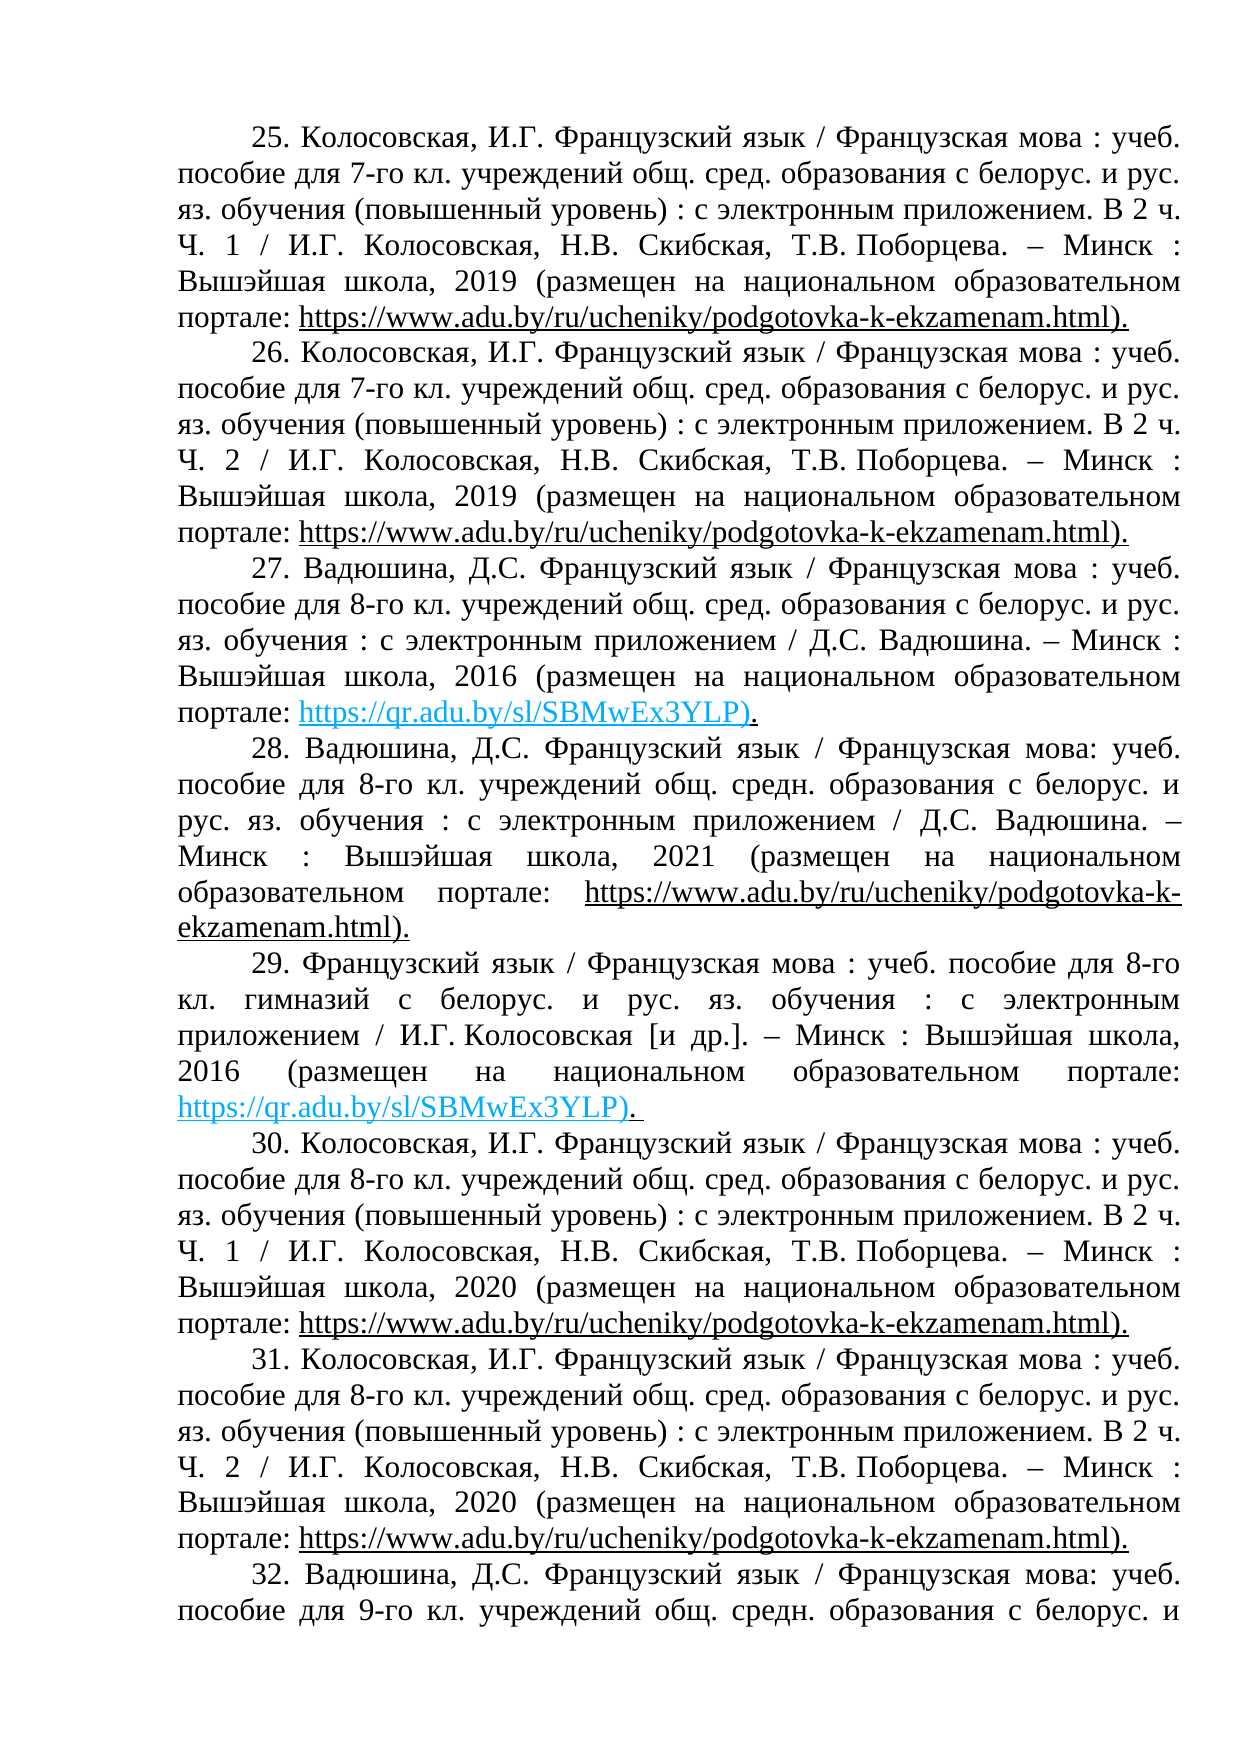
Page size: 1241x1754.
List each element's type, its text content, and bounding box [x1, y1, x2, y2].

text 29. Французский язык / Французская мова : учеб. пособие для 8-го кл. гимназий с белорус. и рус. яз. обучения : с электронным приложением / И.Г. Колосовская [и др.]. – Минск : Вышэйшая школа, 2016 (размещен на национальном образовательном портале: https://qr.adu.by/sl/SBMwEx3YLP). [177, 945, 1181, 1124]
text 25. Колосовская, И.Г. Французский язык / Французская мова : учеб. пособие для 7-го кл. учреждений общ. сред. образования с белорус. и рус. яз. обучения (повышенный уровень) : с электронным приложением. В 2 ч. Ч. 1 / И.Г. Колосовская, Н.В. Скибская, Т.В. Поборцева. – Минск : Вышэйшая школа, 2019 (размещен на национальном образовательном портале: https://www.adu.by/ru/ucheniky/podgotovka-k-ekzamenam.html). [177, 118, 1181, 334]
text 30. Колосовская, И.Г. Французский язык / Французская мова : учеб. пособие для 8-го кл. учреждений общ. сред. образования с белорус. и рус. яз. обучения (повышенный уровень) : с электронным приложением. В 2 ч. Ч. 1 / И.Г. Колосовская, Н.В. Скибская, Т.В. Поборцева. – Минск : Вышэйшая школа, 2020 (размещен на национальном образовательном портале: https://www.adu.by/ru/ucheniky/podgotovka-k-ekzamenam.html). [177, 1124, 1181, 1340]
text 26. Колосовская, И.Г. Французский язык / Французская мова : учеб. пособие для 7-го кл. учреждений общ. сред. образования с белорус. и рус. яз. обучения (повышенный уровень) : с электронным приложением. В 2 ч. Ч. 2 / И.Г. Колосовская, Н.В. Скибская, Т.В. Поборцева. – Минск : Вышэйшая школа, 2019 (размещен на национальном образовательном портале: https://www.adu.by/ru/ucheniky/podgotovka-k-ekzamenam.html). [177, 334, 1181, 549]
text 31. Колосовская, И.Г. Французский язык / Французская мова : учеб. пособие для 8-го кл. учреждений общ. сред. образования с белорус. и рус. яз. обучения (повышенный уровень) : с электронным приложением. В 2 ч. Ч. 2 / И.Г. Колосовская, Н.В. Скибская, Т.В. Поборцева. – Минск : Вышэйшая школа, 2020 (размещен на национальном образовательном портале: https://www.adu.by/ru/ucheniky/podgotovka-k-ekzamenam.html). [177, 1340, 1181, 1556]
text 27. Вадюшина, Д.С. Французский язык / Французская мова : учеб. пособие для 8-го кл. учреждений общ. сред. образования с белорус. и рус. яз. обучения : с электронным приложением / Д.С. Вадюшина. – Минск : Вышэйшая школа, 2016 (размещен на национальном образовательном портале: https://qr.adu.by/sl/SBMwEx3YLP). [177, 549, 1181, 729]
text 28. Вадюшина, Д.С. Французский язык / Французская мова: учеб. пособие для 8-го кл. учреждений общ. средн. образования с белорус. и рус. яз. обучения : с электронным приложением / Д.С. Вадюшина. – Минск : Вышэйшая школа, 2021 (размещен на национальном образовательном портале: https://www.adu.by/ru/ucheniky/podgotovka-k-ekzamenam.html). [177, 729, 1181, 945]
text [177, 1556, 1181, 1627]
